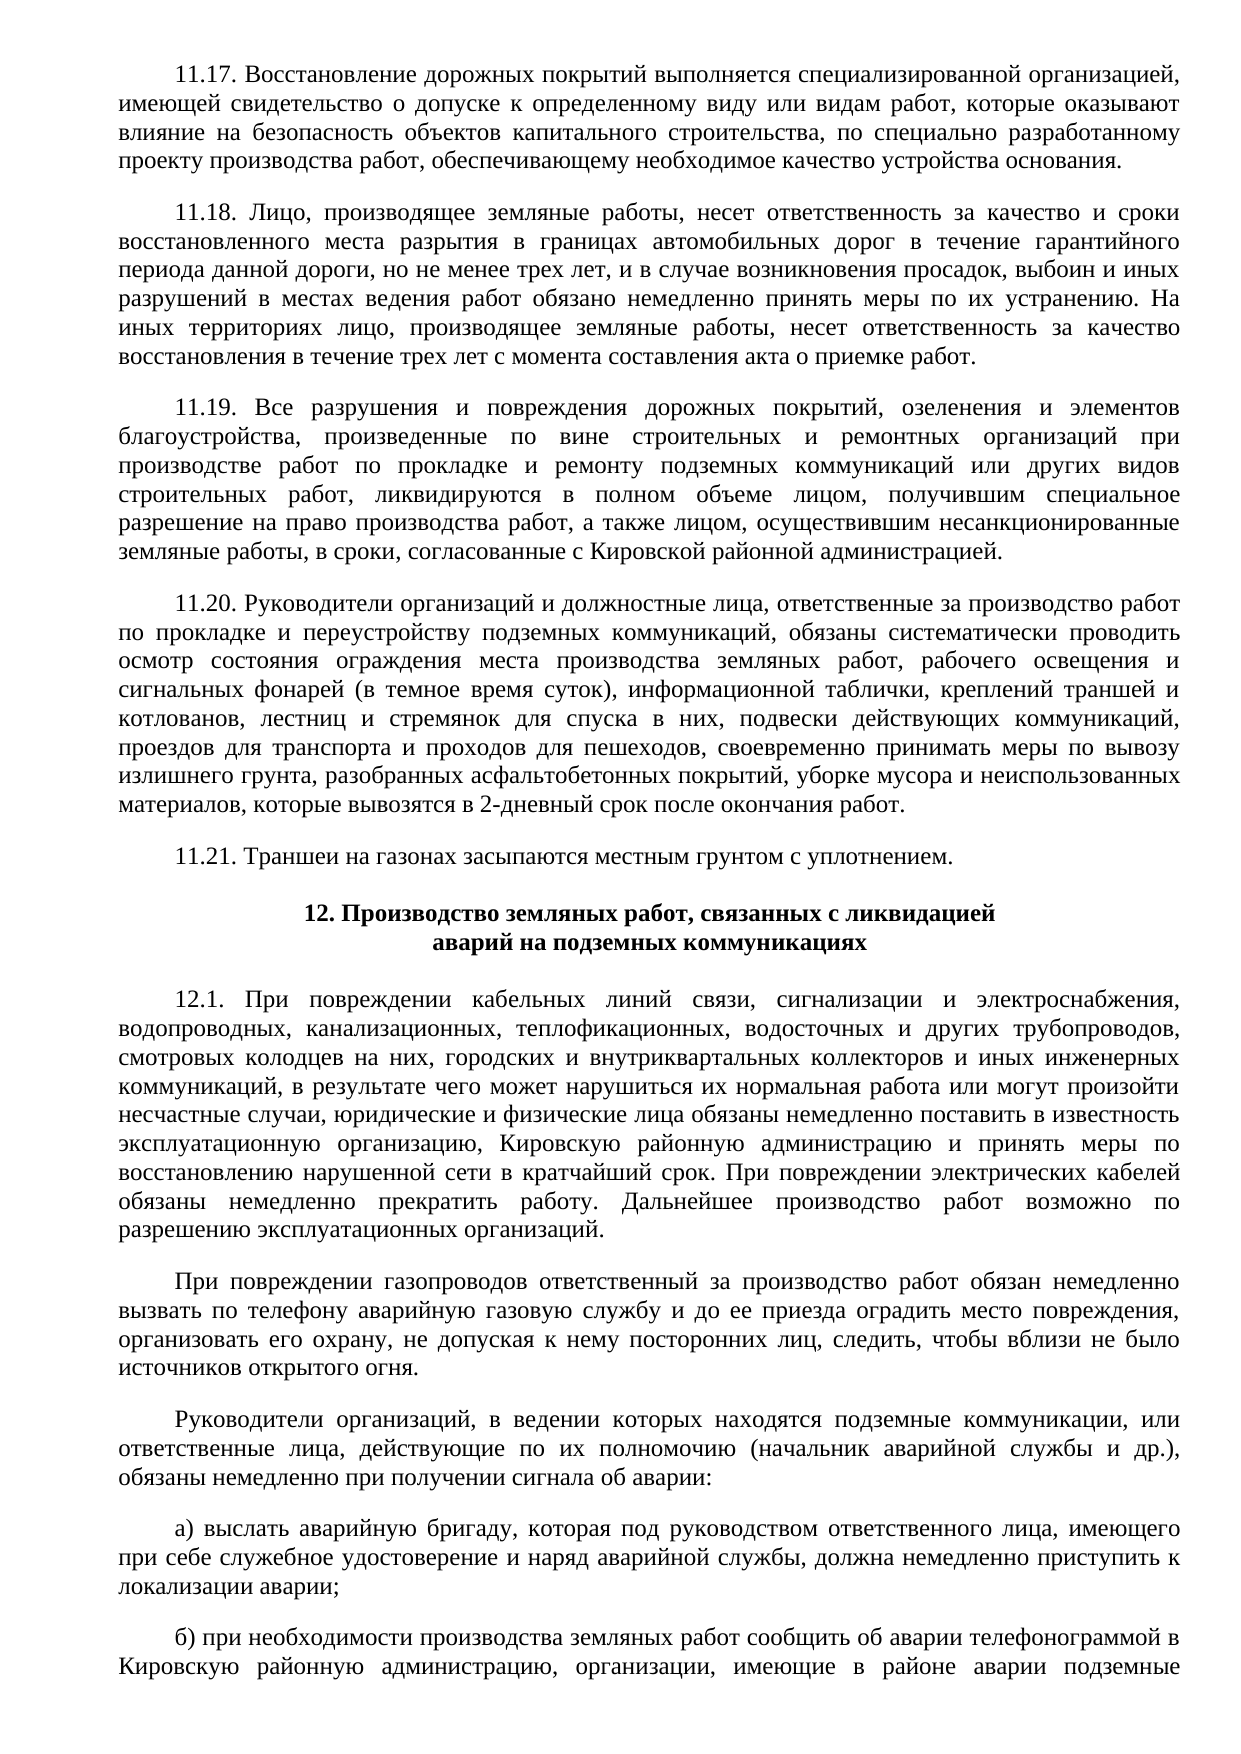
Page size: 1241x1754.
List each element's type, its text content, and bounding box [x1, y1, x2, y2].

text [118, 1622, 1181, 1680]
text 11.21. Траншеи на газонах засыпаются местным грунтом с уплотнением. [118, 841, 1181, 869]
text При повреждении газопроводов ответственный за производство работ обязан немедленно вызвать по телефону аварийную газовую службу и до ее приезда оградить место повреждения, организовать его охрану, не допуская к нему посторонних лиц, следить, чтобы вблизи не было источников открытого огня. [118, 1266, 1181, 1381]
text 11.17. Восстановление дорожных покрытий выполняется специализированной организацией, имеющей свидетельство о допуске к определенному виду или видам работ, которые оказывают влияние на безопасность объектов капитального строительства, по специально разработанному проекту производства работ, обеспечивающему необходимое качество устройства основания. [118, 59, 1181, 174]
text 11.20. Руководители организаций и должностные лица, ответственные за производство работ по прокладке и переустройству подземных коммуникаций, обязаны систематически проводить осмотр состояния ограждения места производства земляных работ, рабочего освещения и сигнальных фонарей (в темное время суток), информационной таблички, креплений траншей и котлованов, лестниц и стремянок для спуска в них, подвески действующих коммуникаций, проездов для транспорта и проходов для пешеходов, своевременно принимать меры по вывозу излишнего грунта, разобранных асфальтобетонных покрытий, уборке мусора и неиспользованных материалов, которые вывозятся в 2-дневный срок после окончания работ. [118, 588, 1181, 818]
title аварий на подземных коммуникациях [118, 927, 1181, 956]
text 11.18. Лицо, производящее земляные работы, несет ответственность за качество и сроки восстановленного места разрытия в границах автомобильных дорог в течение гарантийного периода данной дороги, но не менее трех лет, и в случае возникновения просадок, выбоин и иных разрушений в местах ведения работ обязано немедленно принять меры по их устранению. На иных территориях лицо, производящее земляные работы, несет ответственность за качество восстановления в течение трех лет с момента составления акта о приемке работ. [118, 197, 1181, 369]
text а) выслать аварийную бригаду, которая под руководством ответственного лица, имеющего при себе служебное удостоверение и наряд аварийной службы, должна немедленно приступить к локализации аварии; [118, 1513, 1181, 1599]
text 11.19. Все разрушения и повреждения дорожных покрытий, озеленения и элементов благоустройства, произведенные по вине строительных и ремонтных организаций при производстве работ по прокладке и ремонту подземных коммуникаций или других видов строительных работ, ликвидируются в полном объеме лицом, получившим специальное разрешение на право производства работ, а также лицом, осуществившим несанкционированные земляные работы, в сроки, согласованные с Кировской районной администрацией. [118, 392, 1181, 565]
text 12.1. При повреждении кабельных линий связи, сигнализации и электроснабжения, водопроводных, канализационных, теплофикационных, водосточных и других трубопроводов, смотровых колодцев на них, городских и внутриквартальных коллекторов и иных инженерных коммуникаций, в результате чего может нарушиться их нормальная работа или могут произойти несчастные случаи, юридические и физические лица обязаны немедленно поставить в известность эксплуатационную организацию, Кировскую районную администрацию и принять меры по восстановлению нарушенной сети в кратчайший срок. При повреждении электрических кабелей обязаны немедленно прекратить работу. Дальнейшее производство работ возможно по разрешению эксплуатационных организаций. [118, 984, 1181, 1243]
title 12. Производство земляных работ, связанных с ликвидацией [118, 898, 1181, 927]
text Руководители организаций, в ведении которых находятся подземные коммуникации, или ответственные лица, действующие по их полномочию (начальник аварийной службы и др.), обязаны немедленно при получении сигнала об аварии: [118, 1404, 1181, 1490]
